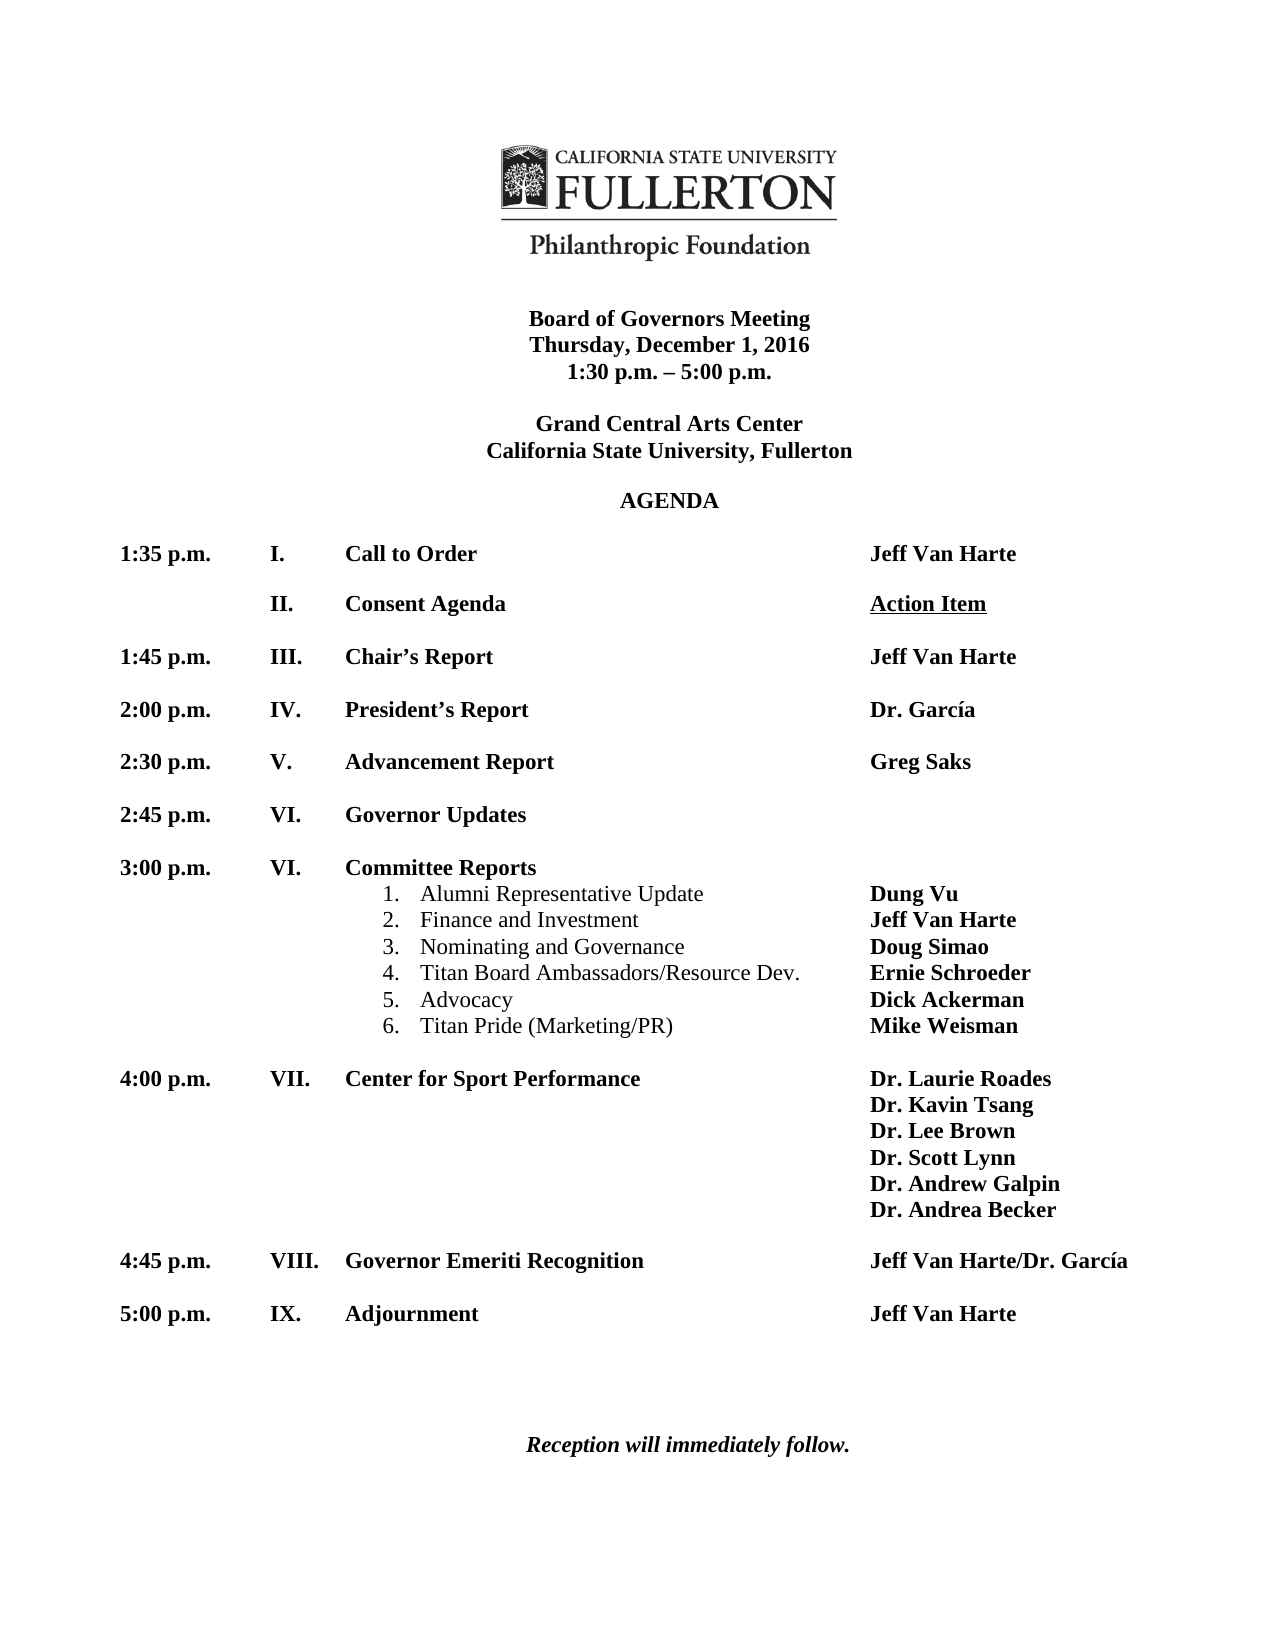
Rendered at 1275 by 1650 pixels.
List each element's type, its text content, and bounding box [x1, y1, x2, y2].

text California State University, Fullerton [120, 437, 1219, 463]
text 1:35 p.m. I. Call to Order Jeff Van Harte [120, 540, 1219, 566]
text Dr. Scott Lynn [120, 1144, 1256, 1170]
list Advocacy Dick Ackerman [382, 986, 1219, 1012]
text Reception will immediately follow. [120, 1431, 1256, 1458]
text 2:30 p.m. V. Advancement Report Greg Saks [120, 748, 1219, 775]
text 4:00 p.m. VII. Center for Sport Performance Dr. Laurie Roades [120, 1065, 1256, 1091]
text AGENDA [120, 487, 1219, 513]
list Alumni Representative Update Dung Vu [382, 880, 1219, 907]
text Dr. Andrea Becker [120, 1196, 1256, 1223]
text Grand Central Arts Center [120, 410, 1219, 437]
list Titan Pride (Marketing/PR) Mike Weisman [382, 1012, 1219, 1038]
text Dr. Kavin Tsang [120, 1091, 1256, 1117]
text Thursday, December 1, 2016 [120, 331, 1219, 358]
text II. Consent Agenda Action Item [120, 590, 1219, 617]
text 2:45 p.m. VI. Governor Updates [120, 801, 1219, 827]
text 5:00 p.m. IX. Adjournment Jeff Van Harte [120, 1299, 1256, 1326]
picture [447, 99, 892, 305]
text Board of Governors Meeting [120, 305, 1219, 331]
list Titan Board Ambassadors/Resource Dev. Ernie Schroeder [382, 959, 1219, 986]
text Dr. Andrew Galpin [120, 1170, 1256, 1196]
text 2:00 p.m. IV. President’s Report Dr. García [120, 696, 1219, 722]
list Nominating and Governance Doug Simao [382, 933, 1219, 959]
text Dr. Lee Brown [120, 1117, 1256, 1144]
text 4:45 p.m. VIII. Governor Emeriti Recognition Jeff Van Harte/Dr. García [120, 1247, 1256, 1299]
text 1:30 p.m. – 5:00 p.m. [120, 358, 1219, 384]
list Finance and Investment Jeff Van Harte [382, 907, 1219, 933]
text 1:45 p.m. III. Chair’s Report Jeff Van Harte [120, 643, 1219, 669]
text 3:00 p.m. VI. Committee Reports [120, 854, 1219, 880]
